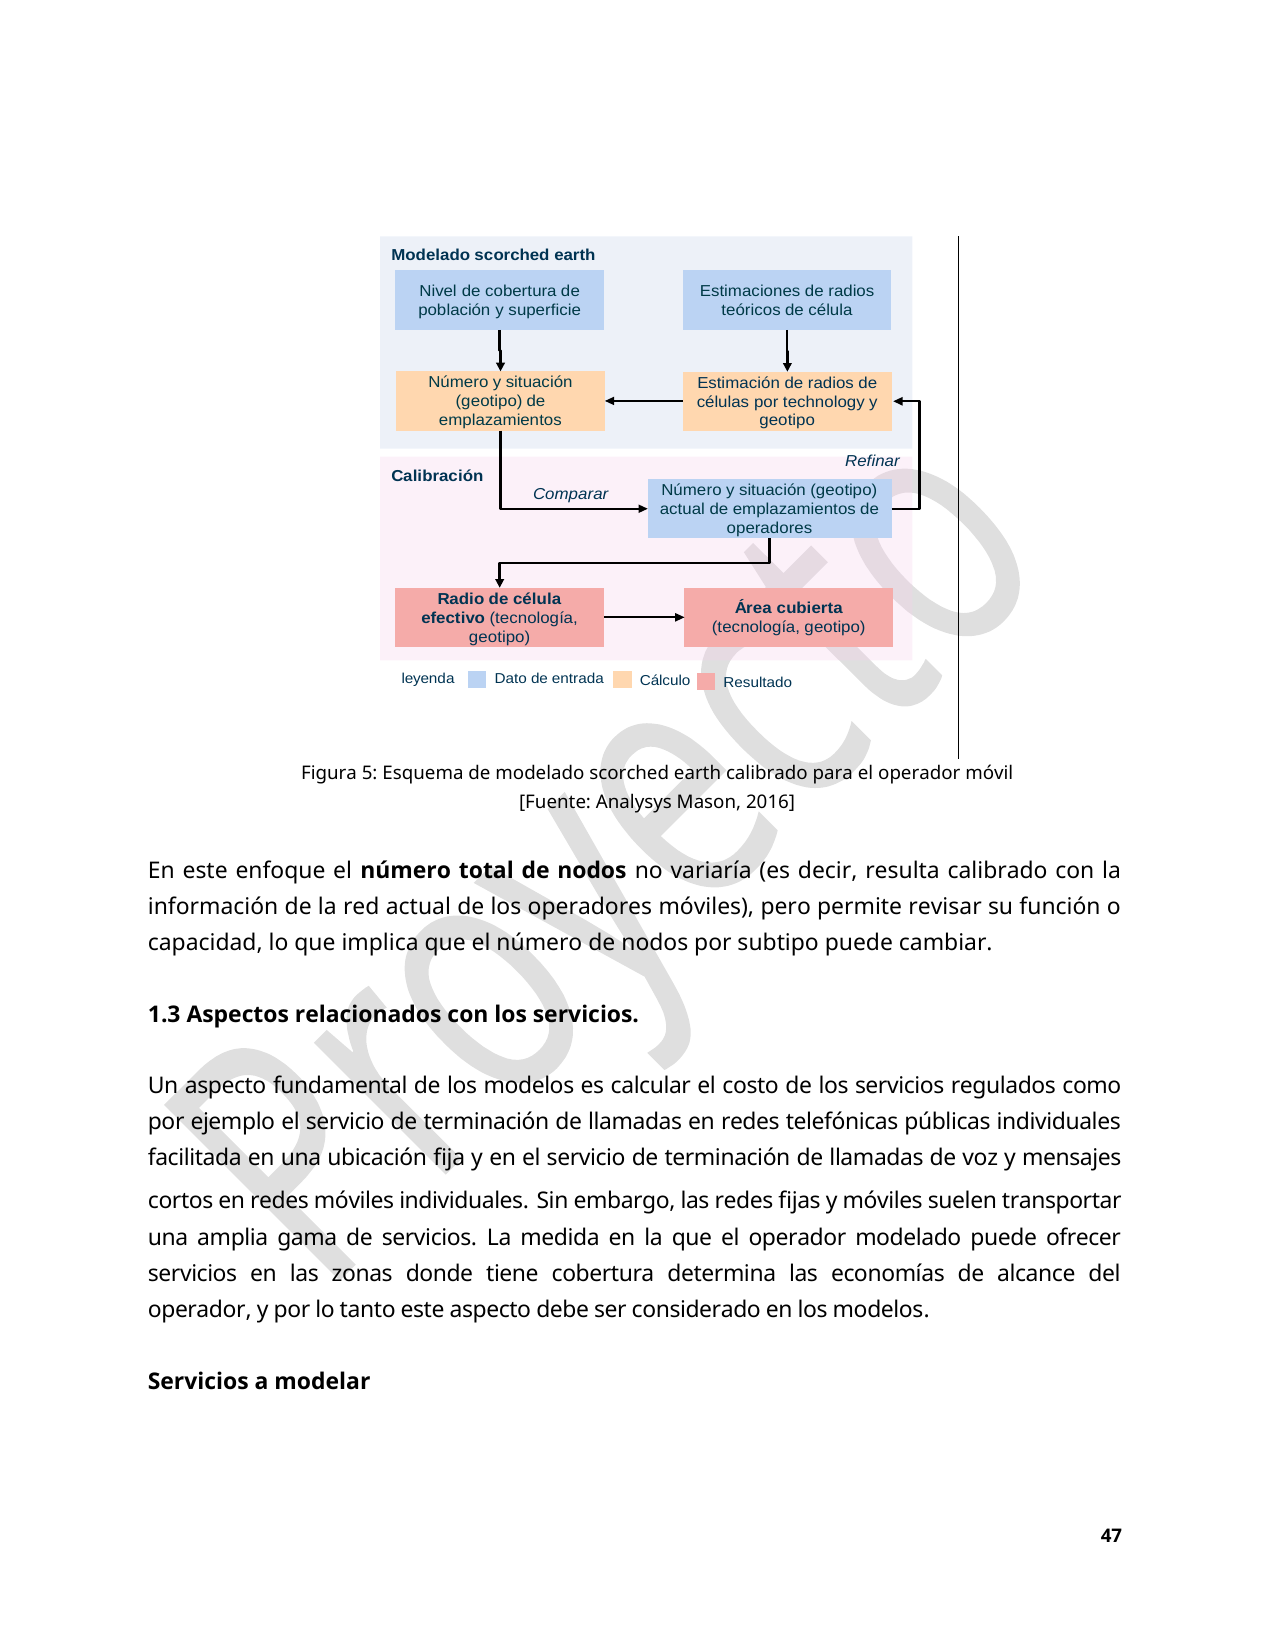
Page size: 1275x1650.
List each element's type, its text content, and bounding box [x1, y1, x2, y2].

picture [524, 379, 530, 387]
text Un aspecto fundamental de los modelos es calcular el costo de los servicios regulados como por ejemplo el servicio de terminación de llamadas en redes telefónicas públicas individuales facilitada en una ubicación fija y en el servicio de terminación de llamadas de voz y mensajes cortos en redes móviles individuales. Sin embargo, las redes fijas y móviles suelen transportar una amplia gama de servicios. La medida en la que el operador modelado puede ofrecer servicios en las zonas donde tiene cobertura determina las economías de alcance del operador, y por lo tanto este aspecto debe ser considerado en los modelos. [148, 1069, 1122, 1324]
text En este enfoque el número total de nodos no variaría (es decir, resulta calibrado con la información de la red actual de los operadores móviles), pero permite revisar su función o capacidad, lo que implica que el número de nodos por subtipo puede cambiar. [148, 854, 1122, 957]
picture [564, 378, 569, 387]
text 1.3 Aspectos relacionados con los servicios. [148, 997, 1122, 1029]
picture [700, 285, 709, 296]
picture [515, 377, 521, 387]
text Figura 5: Esquema de modelado scorched earth calibrado para el operador móvil [192, 759, 1122, 785]
table_header [311, 236, 958, 759]
text [Fuente: Analysys Mason, 2016] [192, 788, 1122, 814]
picture [554, 417, 561, 424]
text Servicios a modelar [148, 1365, 1122, 1396]
picture [546, 306, 555, 315]
picture [737, 528, 742, 536]
picture [499, 401, 505, 409]
picture [521, 416, 529, 421]
